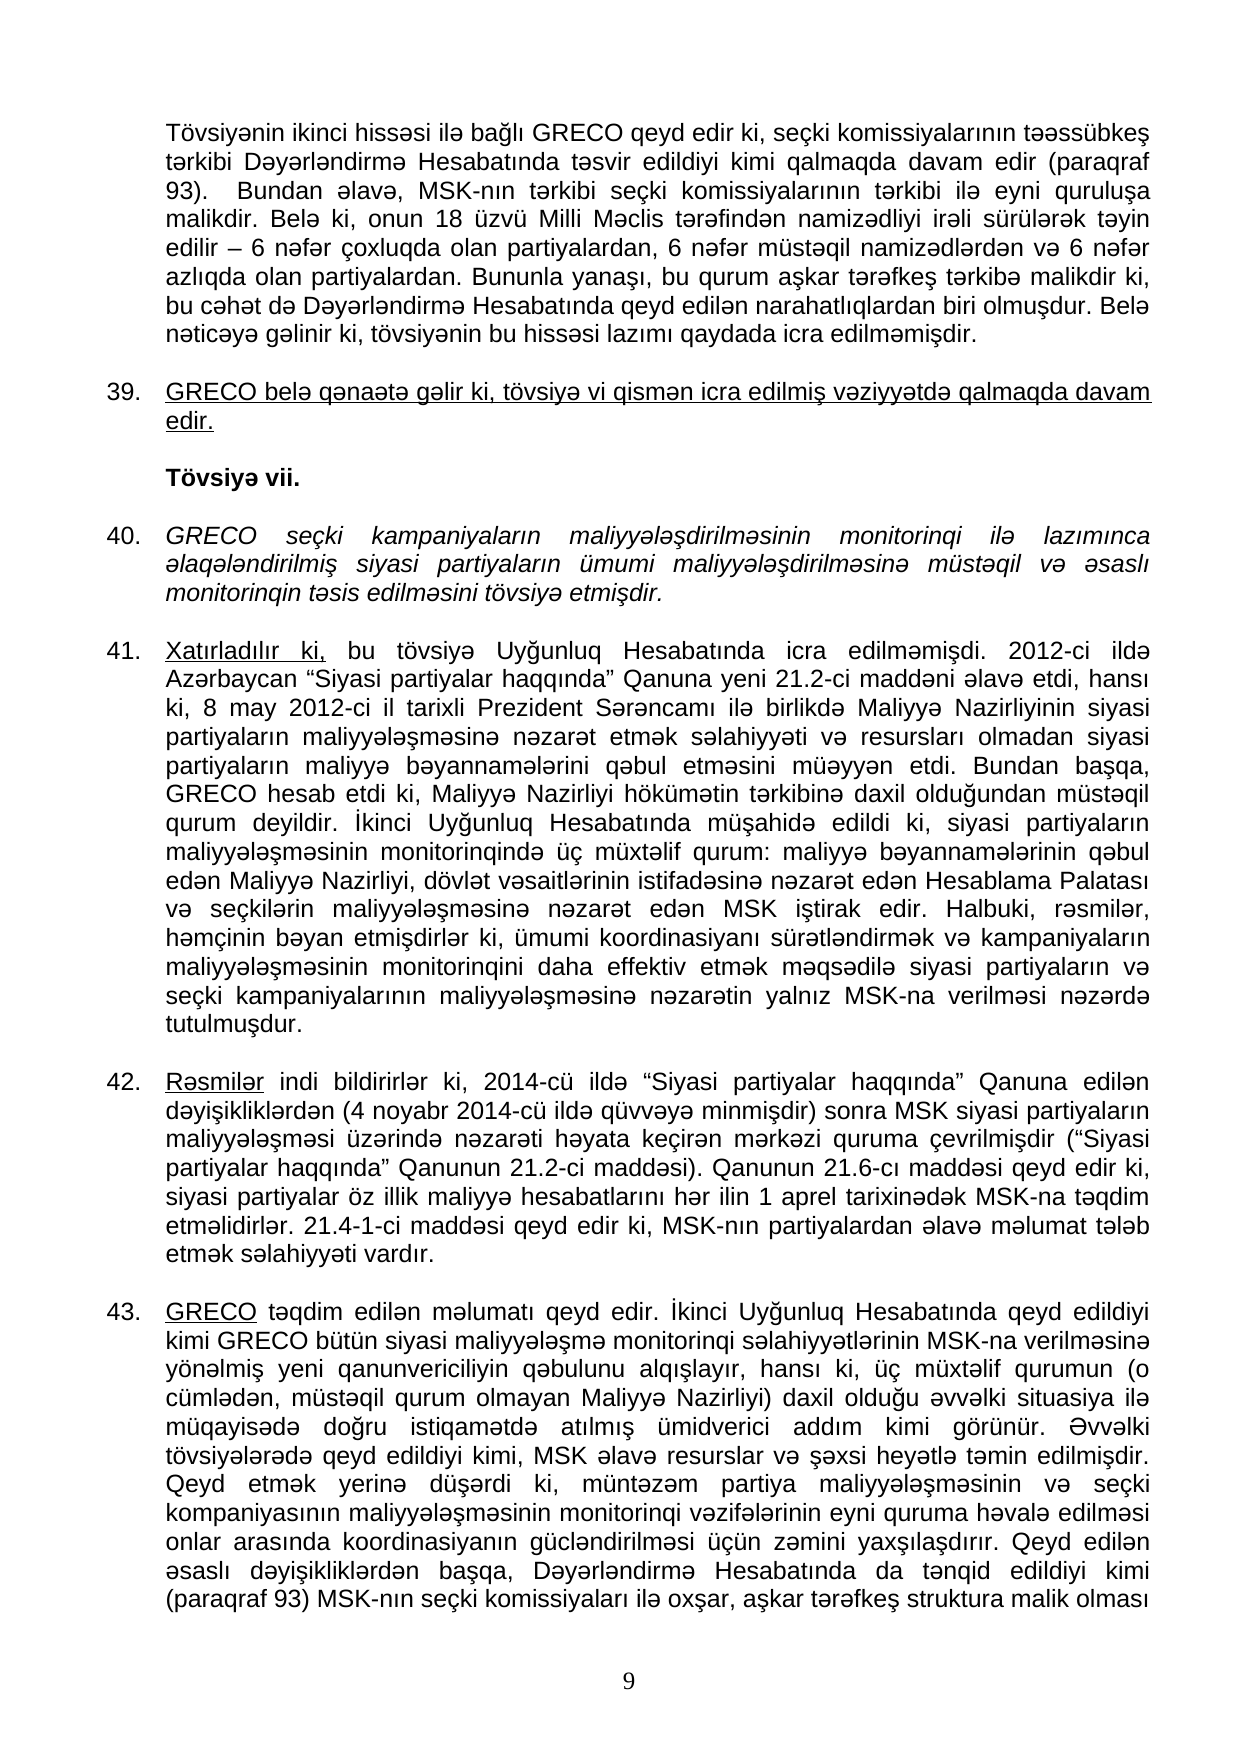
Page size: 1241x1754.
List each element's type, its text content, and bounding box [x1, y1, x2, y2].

list Rəsmilər indi bildirirlər ki, 2014-cü ildə “Siyasi partiyalar haqqında” Qanuna edilən dəyişikliklərdən (4 noyabr 2014-cü ildə qüvvəyə minmişdir) sonra MSK siyasi partiyaların maliyyələşməsi üzərində nəzarəti həyata keçirən mərkəzi quruma çevrilmişdir (“Siyasi partiyalar haqqında” Qanunun 21.2-ci maddəsi). Qanunun 21.6-cı maddəsi qeyd edir ki, siyasi partiyalar öz illik maliyyə hesabatlarını hər ilin 1 aprel tarixinədək MSK-na təqdim etməlidirlər. 21.4-1-ci maddəsi qeyd edir ki, MSK-nın partiyalardan əlavə məlumat tələb etmək səlahiyyəti vardır. [106, 1067, 1152, 1268]
list Xatırladılır ki, bu tövsiyə Uyğunluq Hesabatında icra edilməmişdi. 2012-ci ildə Azərbaycan “Siyasi partiyalar haqqında” Qanuna yeni 21.2-ci maddəni əlavə etdi, hansı ki, 8 may 2012-ci il tarixli Prezident Sərəncamı ilə birlikdə Maliyyə Nazirliyinin siyasi partiyaların maliyyələşməsinə nəzarət etmək səlahiyyəti və resursları olmadan siyasi partiyaların maliyyə bəyannamələrini qəbul etməsini müəyyən etdi. Bundan başqa, GRECO hesab etdi ki, Maliyyə Nazirliyi hökümətin tərkibinə daxil olduğundan müstəqil qurum deyildir. İkinci Uyğunluq Hesabatında müşahidə edildi ki, siyasi partiyaların maliyyələşməsinin monitorinqində üç müxtəlif qurum: maliyyə bəyannamələrinin qəbul edən Maliyyə Nazirliyi, dövlət vəsaitlərinin istifadəsinə nəzarət edən Hesablama Palatası və seçkilərin maliyyələşməsinə nəzarət edən MSK iştirak edir. Halbuki, rəsmilər, həmçinin bəyan etmişdirlər ki, ümumi koordinasiyanı sürətləndirmək və kampaniyaların maliyyələşməsinin monitorinqini daha effektiv etmək məqsədilə siyasi partiyaların və seçki kampaniyalarının maliyyələşməsinə nəzarətin yalnız MSK-na verilməsi nəzərdə tutulmuşdur. [106, 636, 1152, 1038]
list GRECO seçki kampaniyaların maliyyələşdirilməsinin monitorinqi ilə lazımınca əlaqələndirilmiş siyasi partiyaların ümumi maliyyələşdirilməsinə müstəqil və əsaslı monitorinqin təsis edilməsini tövsiyə etmişdir. [106, 521, 1152, 607]
list GRECO belə qənaətə gəlir ki, tövsiyə vi qismən icra edilmiş vəziyyətdə qalmaqda davam edir. [106, 377, 1152, 434]
text Tövsiyə vii. [106, 463, 1152, 492]
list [106, 1297, 1152, 1613]
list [106, 118, 1152, 348]
